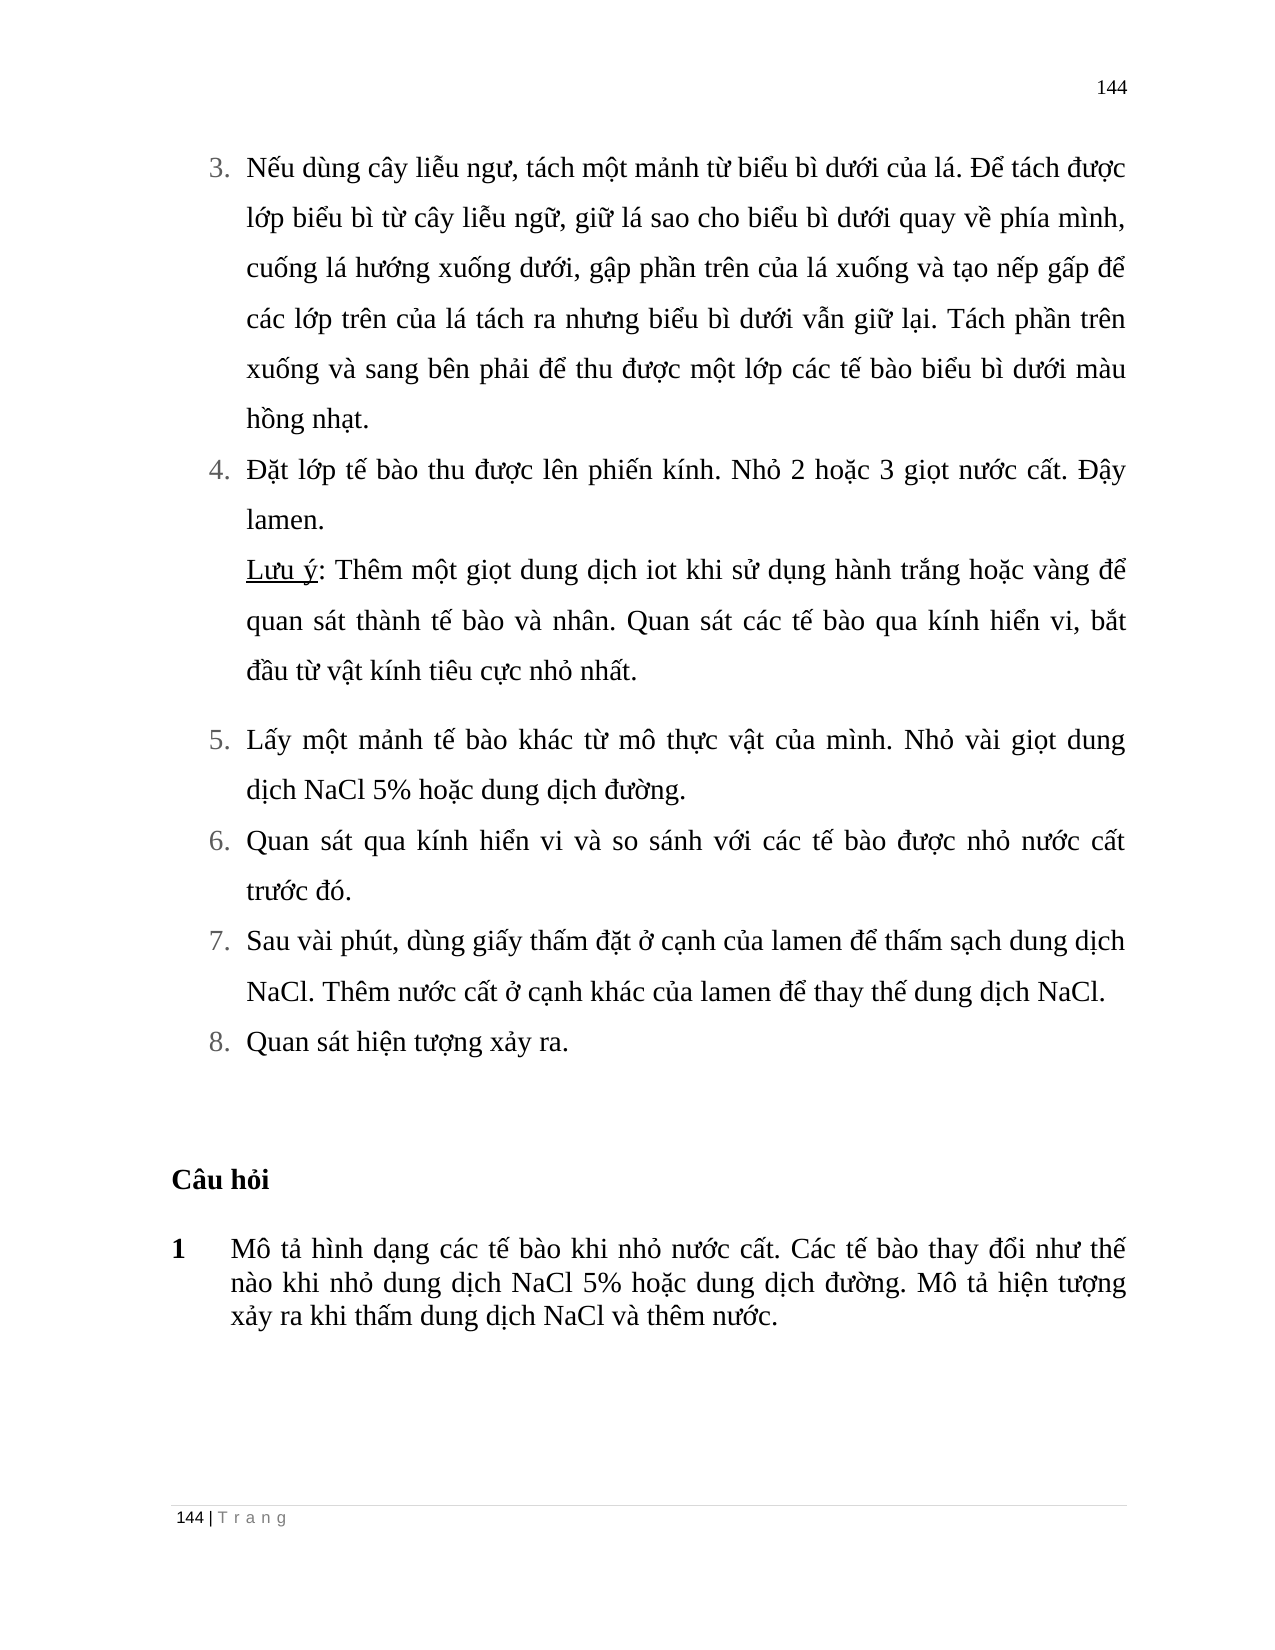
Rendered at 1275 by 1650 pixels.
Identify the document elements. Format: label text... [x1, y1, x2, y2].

list Quan sát qua kính hiển vi và so sánh với các tế bào được nhỏ nước cất trước đó. [209, 823, 1127, 907]
list Lấy một mảnh tế bào khác từ mô thực vật của mình. Nhỏ vài giọt dung dịch NaCl 5% hoặc dung dịch đường. [209, 722, 1127, 806]
list Nếu dùng cây liễu ngư, tách một mảnh từ biểu bì dưới của lá. Để tách được lớp biểu bì từ cây liễu ngữ, giữ lá sao cho biểu bì dưới quay về phía mình, cuống lá hướng xuống dưới, gập phần trên của lá xuống và tạo nếp gấp để các lớp trên của lá tách ra nhưng biểu bì dưới vẫn giữ lại. Tách phần trên xuống và sang bên phải để thu được một lớp các tế bào biểu bì dưới màu hồng nhạt. [209, 150, 1127, 435]
list Quan sát hiện tượng xảy ra. [209, 1024, 1127, 1058]
list Đặt lớp tế bào thu được lên phiến kính. Nhỏ 2 hoặc 3 giọt nước cất. Đậy lamen. [209, 452, 1127, 536]
list Sau vài phút, dùng giấy thấm đặt ở cạnh của lamen để thấm sạch dung dịch NaCl. Thêm nước cất ở cạnh khác của lamen để thay thế dung dịch NaCl. [209, 923, 1127, 1007]
list Lưu ý: Thêm một giọt dung dịch iot khi sử dụng hành trắng hoặc vàng để quan sát thành tế bào và nhân. Quan sát các tế bào qua kính hiển vi, bắt đầu từ vật kính tiêu cực nhỏ nhất. [246, 552, 1127, 687]
list Mô tả hình dạng các tế bào khi nhỏ nước cất. Các tế bào thay đổi như thế nào khi nhỏ dung dịch NaCl 5% hoặc dung dịch đường. Mô tả hiện tượng xảy ra khi thấm dung dịch NaCl và thêm nước. [171, 1231, 1127, 1332]
text Câu hỏi [171, 1162, 1127, 1196]
